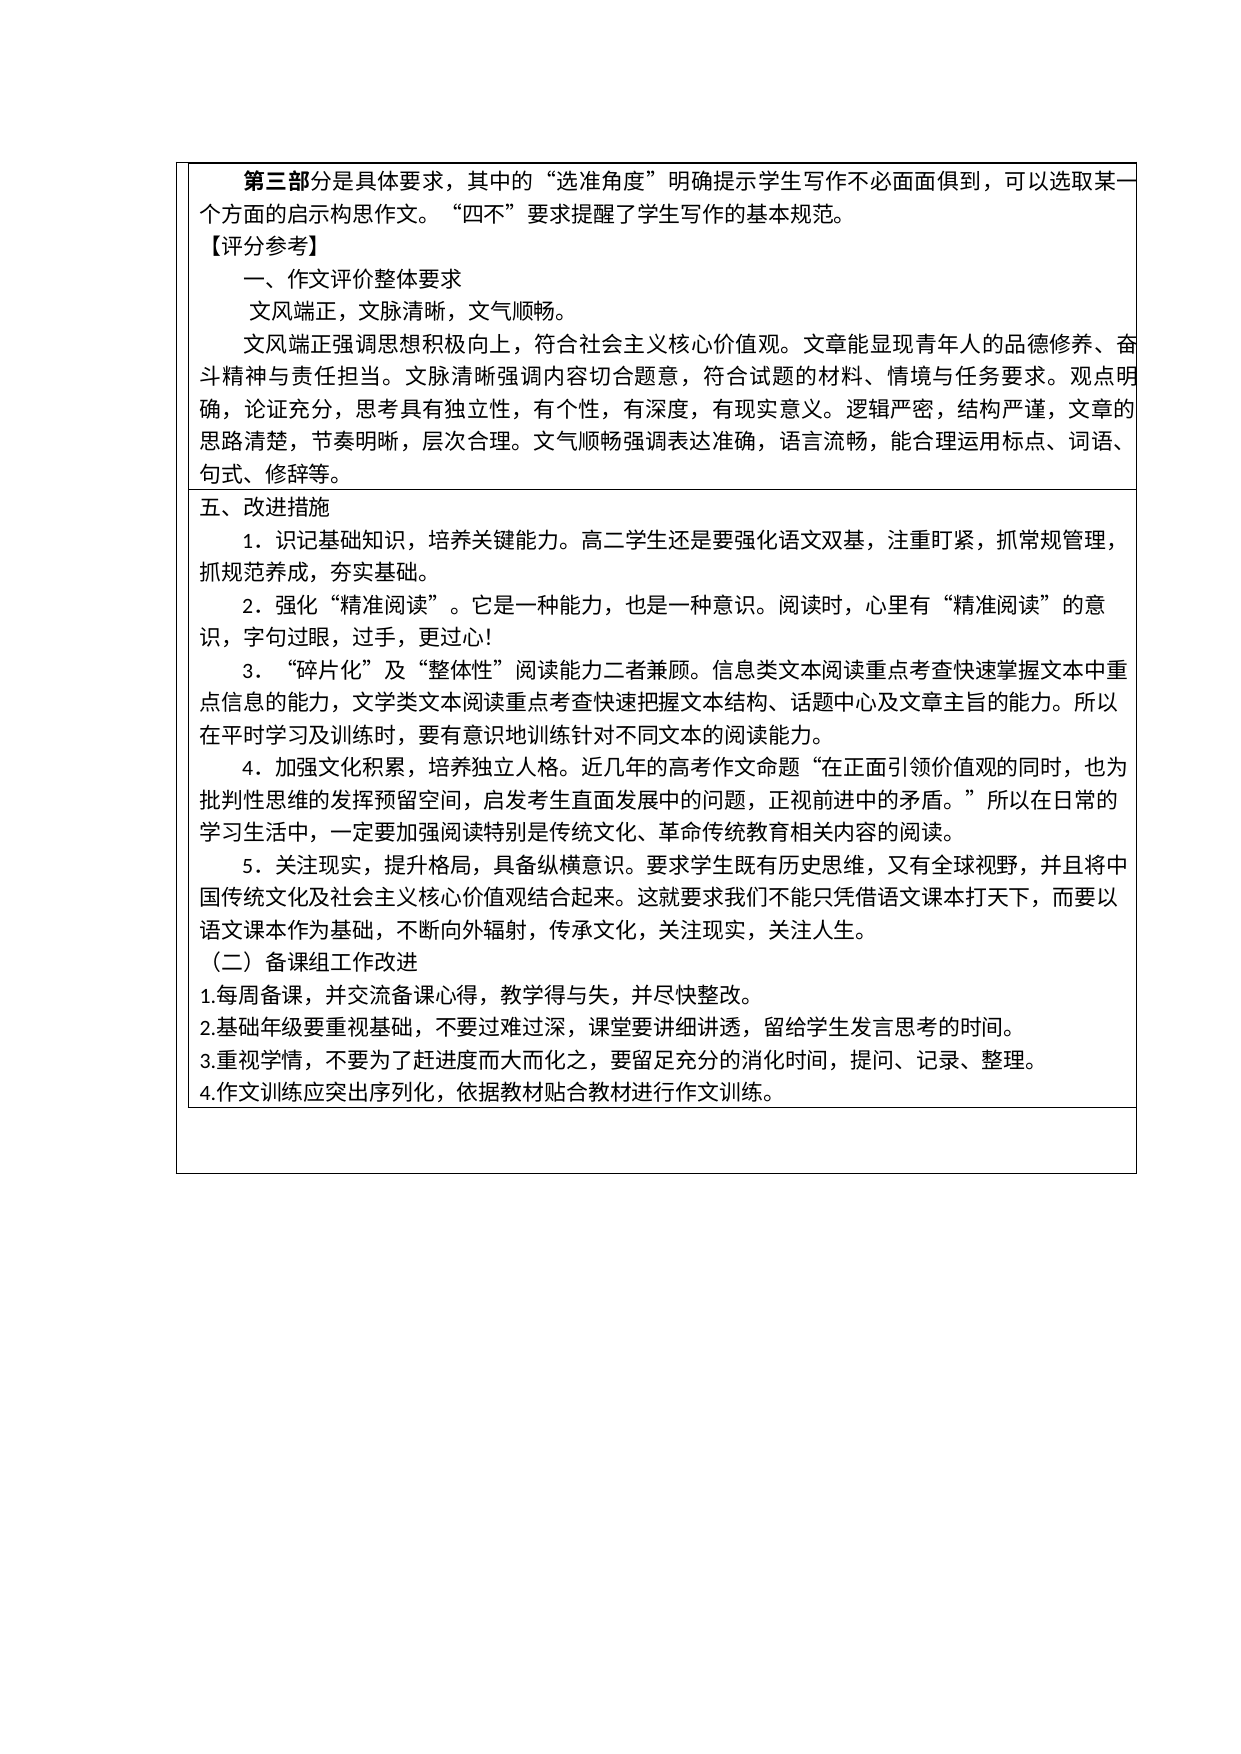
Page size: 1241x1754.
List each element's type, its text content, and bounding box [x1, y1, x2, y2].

table_header 四、试卷讲评（简案、讲评题目及变式训练） 一、现代文阅读（25分） （一）现代 [177, 163, 1136, 1173]
